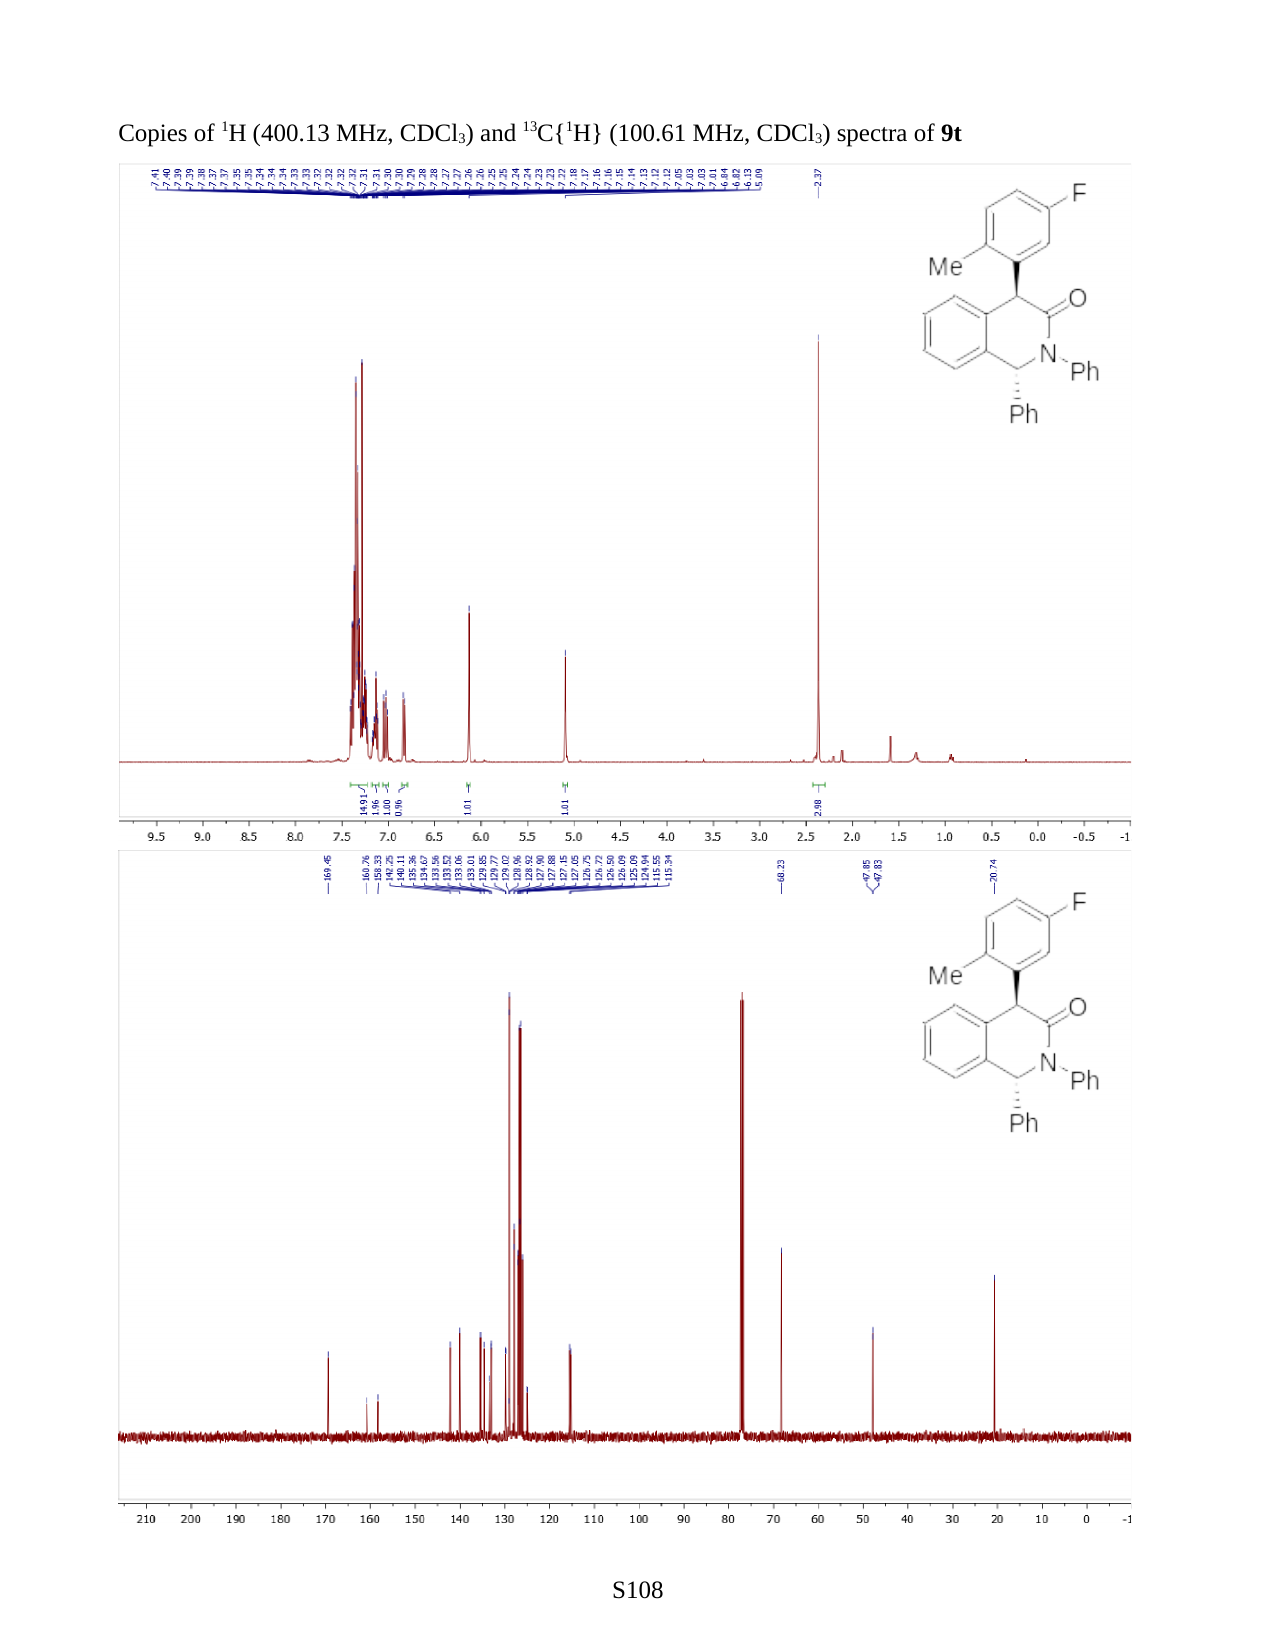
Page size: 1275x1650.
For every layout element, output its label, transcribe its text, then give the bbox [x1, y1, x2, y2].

text Copies of 1H (400.13 MHz, CDCl3) and 13C{1H} (100.61 MHz, CDCl3) spectra of 9t [118, 118, 1157, 147]
picture [118, 850, 1132, 1523]
picture [118, 163, 1132, 841]
